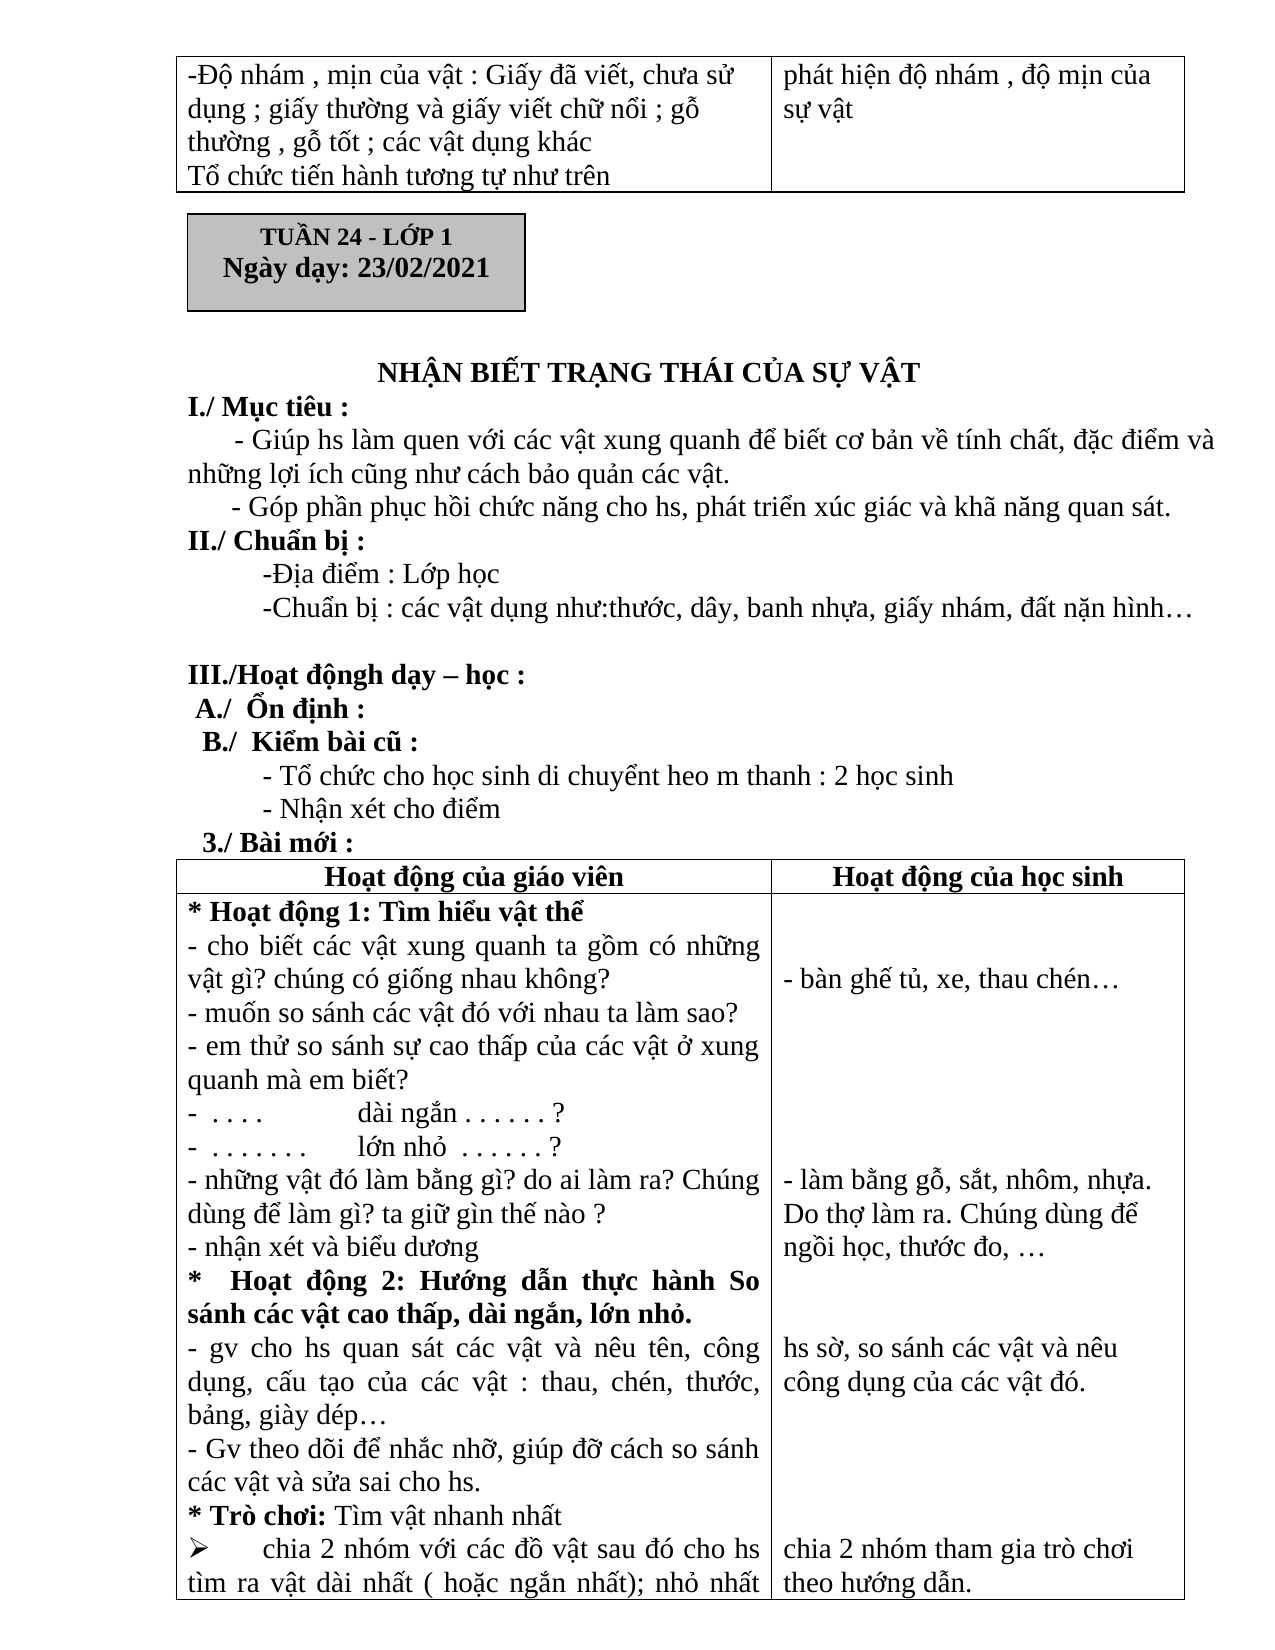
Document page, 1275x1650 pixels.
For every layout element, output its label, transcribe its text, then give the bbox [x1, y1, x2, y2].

text -Chuẩn bị : các vật dụng như:thước, dây, banh nhựa, giấy nhám, đất nặn hình… [262, 590, 1219, 624]
text B./ Kiểm bài cũ : [187, 724, 1219, 758]
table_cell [772, 894, 1184, 1598]
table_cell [177, 57, 771, 191]
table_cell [177, 894, 771, 1598]
text - Nhận xét cho điểm [187, 791, 1219, 825]
text - Giúp hs làm quen với các vật xung quanh để biết cơ bản về tính chất, đặc điểm và những lợi ích cũng như cách bảo quản các vật. [187, 422, 1219, 489]
text I./ Mục tiêu : [187, 389, 1219, 422]
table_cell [772, 57, 1184, 191]
text III./Hoạt độngh dạy – học : [187, 657, 1219, 691]
text 3./ Bài mới : [187, 825, 1219, 858]
table_header Hoạt động của giáo viên [177, 860, 771, 893]
text - Tổ chức cho học sinh di chuyểnt heo m thanh : 2 học sinh [187, 758, 1219, 791]
text A./ Ổn định : [187, 691, 1219, 724]
table_header Hoạt động của học sinh [772, 860, 1184, 893]
text II./ Chuẩn bị : [187, 523, 1219, 557]
text -Địa điểm : Lớp học [262, 557, 1219, 590]
text - Góp phần phục hồi chức năng cho hs, phát triển xúc giác và khã năng quan sát. [187, 489, 1219, 523]
text NHẬN BIẾT TRẠNG THÁI CỦA SỰ VẬT [187, 355, 1219, 389]
